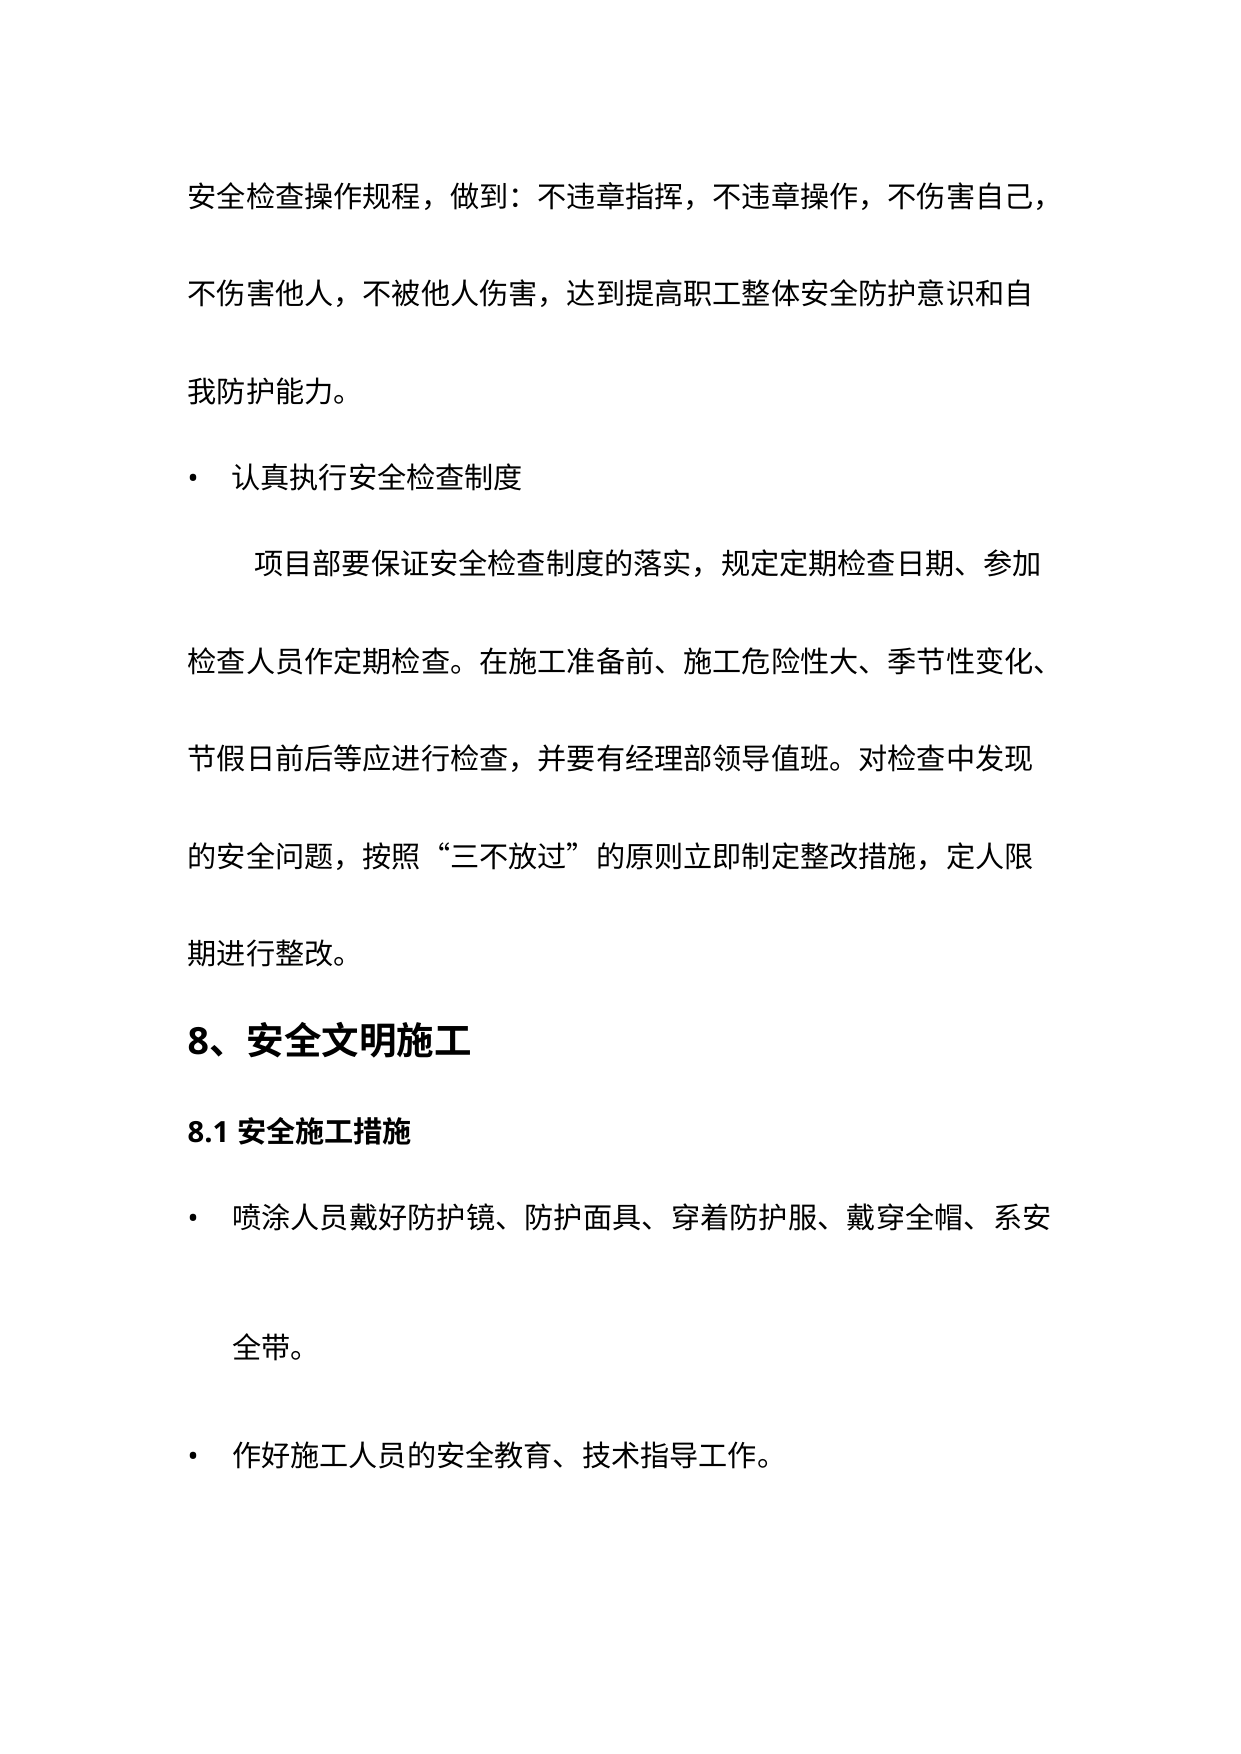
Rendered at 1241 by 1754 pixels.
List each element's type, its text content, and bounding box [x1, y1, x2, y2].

list 作好施工人员的安全教育、技术指导工作。 [187, 1421, 1053, 1486]
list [187, 162, 1053, 422]
text 8、安全文明施工 [187, 1005, 1053, 1070]
text 8.1 安全施工措施 [187, 1098, 1053, 1163]
list 喷涂人员戴好防护镜、防护面具、穿着防护服、戴穿全帽、系安全带。 [187, 1184, 1053, 1379]
list 认真执行安全检查制度 [187, 443, 1053, 508]
text 项目部要保证安全检查制度的落实，规定定期检查日期、参加检查人员作定期检查。在施工准备前、施工危险性大、季节性变化、节假日前后等应进行检查，并要有经理部领导值班。对检查中发现的安全问题，按照“三不放过”的原则立即制定整改措施，定人限期进行整改。 [187, 529, 1053, 984]
